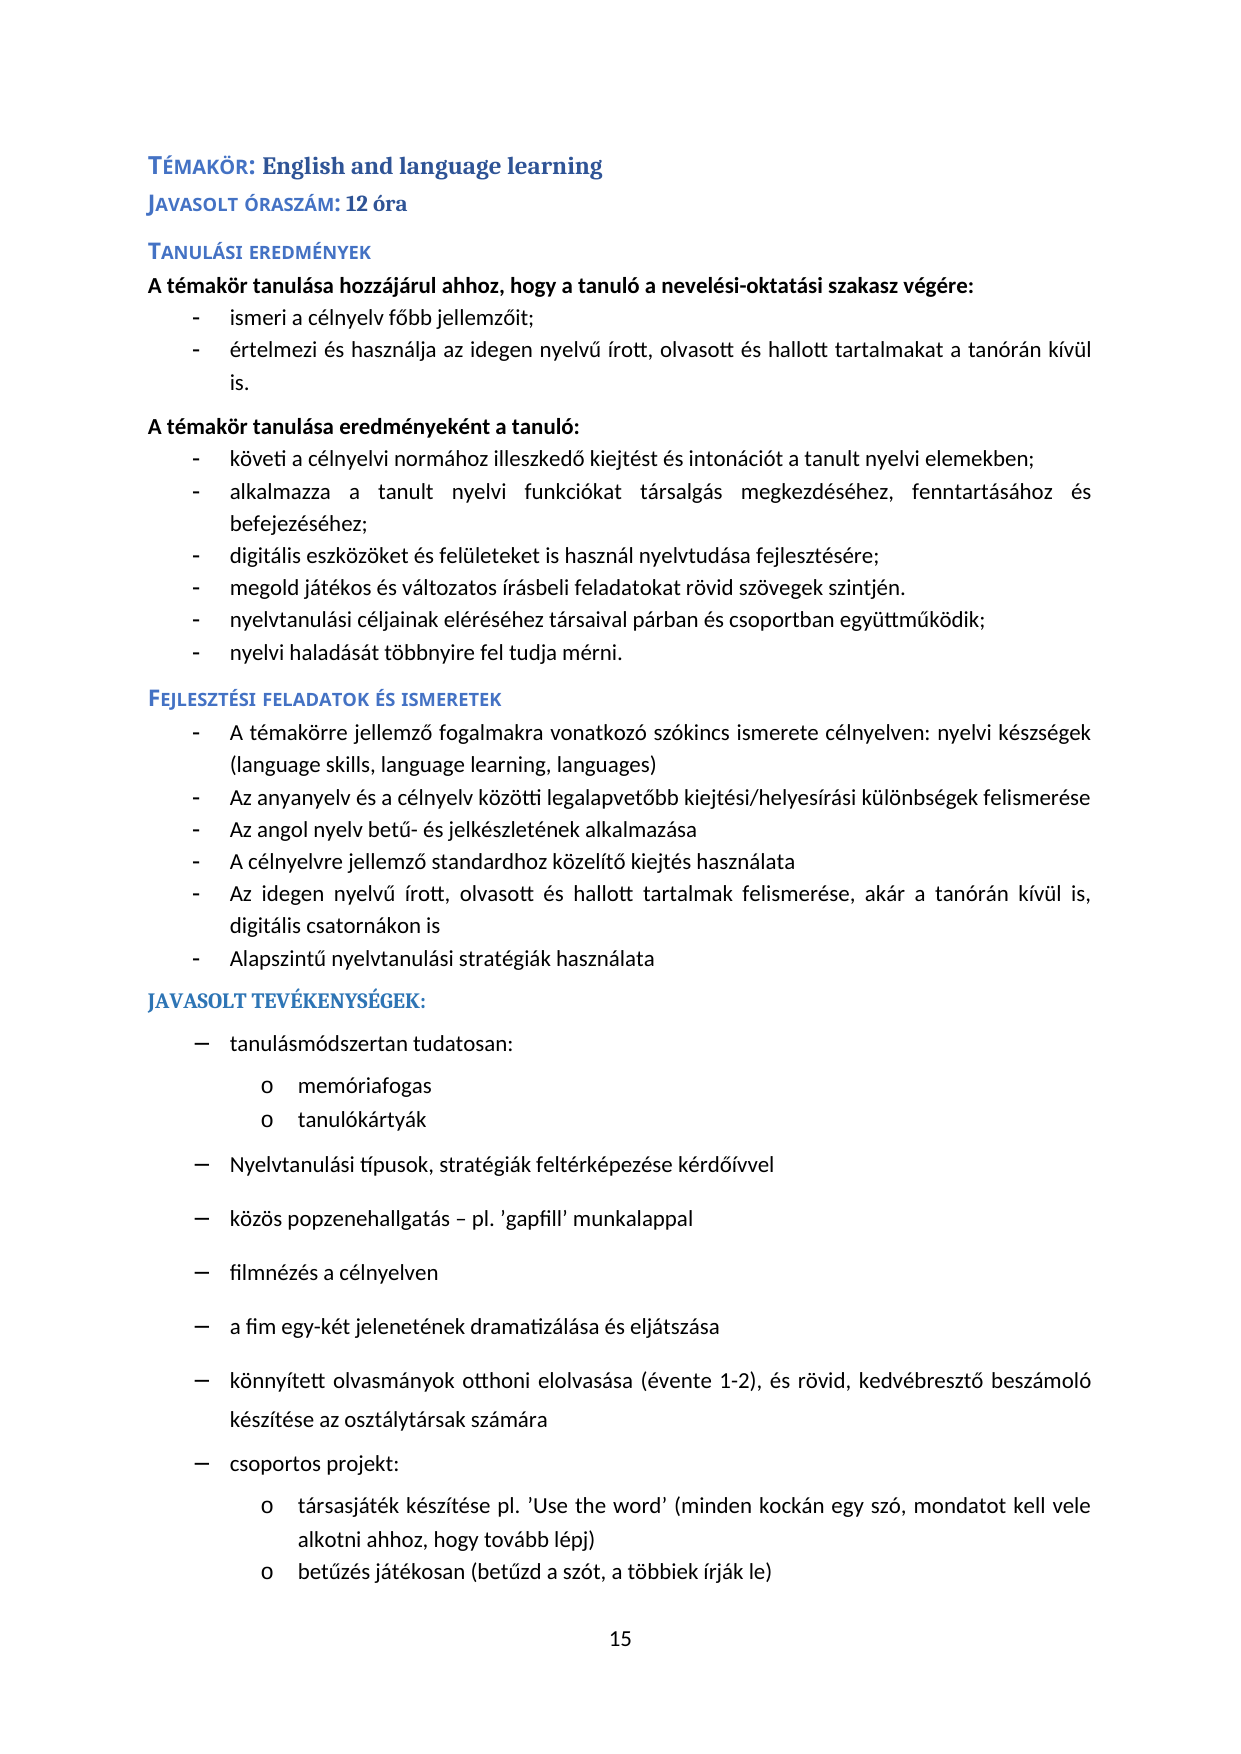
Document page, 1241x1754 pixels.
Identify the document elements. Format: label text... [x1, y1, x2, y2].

list filmnézés a célnyelven [192, 1246, 1093, 1293]
text JAVASOLT TEVÉKENYSÉGEK: [148, 988, 1093, 1013]
list közös popzenehallgatás – pl. ’gapfill’ munkalappal [192, 1192, 1093, 1239]
list könnyített olvasmányok otthoni elolvasása (évente 1-2), és rövid, kedvébresztő beszámoló készítése az osztálytársak számára [192, 1354, 1093, 1433]
text Javasolt óraszám: 12 óra [148, 187, 1093, 218]
list A témakörre jellemző fogalmakra vonatkozó szókincs ismerete célnyelven: nyelvi készségek (language skills, language learning, languages) [192, 718, 1093, 778]
list digitális eszközöket és felületeket is használ nyelvtudása fejlesztésére; [192, 541, 1093, 569]
subtitle Fejlesztési feladatok és ismeretek [148, 682, 1093, 714]
list csoportos projekt: [192, 1437, 1093, 1484]
list ismeri a célnyelv főbb jellemzőit; [192, 303, 1093, 331]
text Témakör: English and language learning [148, 148, 1093, 182]
list Az angol nyelv betű- és jelkészletének alkalmazása [192, 815, 1093, 843]
list Az idegen nyelvű írott, olvasott és hallott tartalmak felismerése, akár a tanórán kívül is, digitális csatornákon is [192, 879, 1093, 939]
list betűzés játékosan (betűzd a szót, a többiek írják le) [260, 1557, 1093, 1586]
list A célnyelvre jellemző standardhoz közelítő kiejtés használata [192, 847, 1093, 875]
text A témakör tanulása eredményeként a tanuló: [148, 412, 1093, 440]
subtitle Tanulási eredmények [148, 235, 1093, 266]
list nyelvi haladását többnyire fel tudja mérni. [192, 638, 1093, 666]
list követi a célnyelvi normához illeszkedő kiejtést és intonációt a tanult nyelvi elemekben; [192, 444, 1093, 473]
list tanulókártyák [260, 1105, 1093, 1134]
list a fim egy-két jelenetének dramatizálása és eljátszása [192, 1300, 1093, 1347]
list Alapszintű nyelvtanulási stratégiák használata [192, 944, 1093, 972]
list memóriafogas [260, 1071, 1093, 1100]
list megold játékos és változatos írásbeli feladatokat rövid szövegek szintjén. [192, 573, 1093, 601]
list értelmezi és használja az idegen nyelvű írott, olvasott és hallott tartalmakat a tanórán kívül is. [192, 336, 1093, 396]
list társasjáték készítése pl. ’Use the word’ (minden kockán egy szó, mondatot kell vele alkotni ahhoz, hogy tovább lépj) [260, 1491, 1093, 1553]
text A témakör tanulása hozzájárul ahhoz, hogy a tanuló a nevelési-oktatási szakasz végére: [148, 271, 1093, 299]
list Nyelvtanulási típusok, stratégiák feltérképezése kérdőívvel [192, 1138, 1093, 1185]
list tanulásmódszertan tudatosan: [192, 1017, 1093, 1064]
list Az anyanyelv és a célnyelv közötti legalapvetőbb kiejtési/helyesírási különbségek felismerése [192, 783, 1093, 811]
list nyelvtanulási céljainak eléréséhez társaival párban és csoportban együttműködik; [192, 606, 1093, 633]
list alkalmazza a tanult nyelvi funkciókat társalgás megkezdéséhez, fenntartásához és befejezéséhez; [192, 477, 1093, 537]
